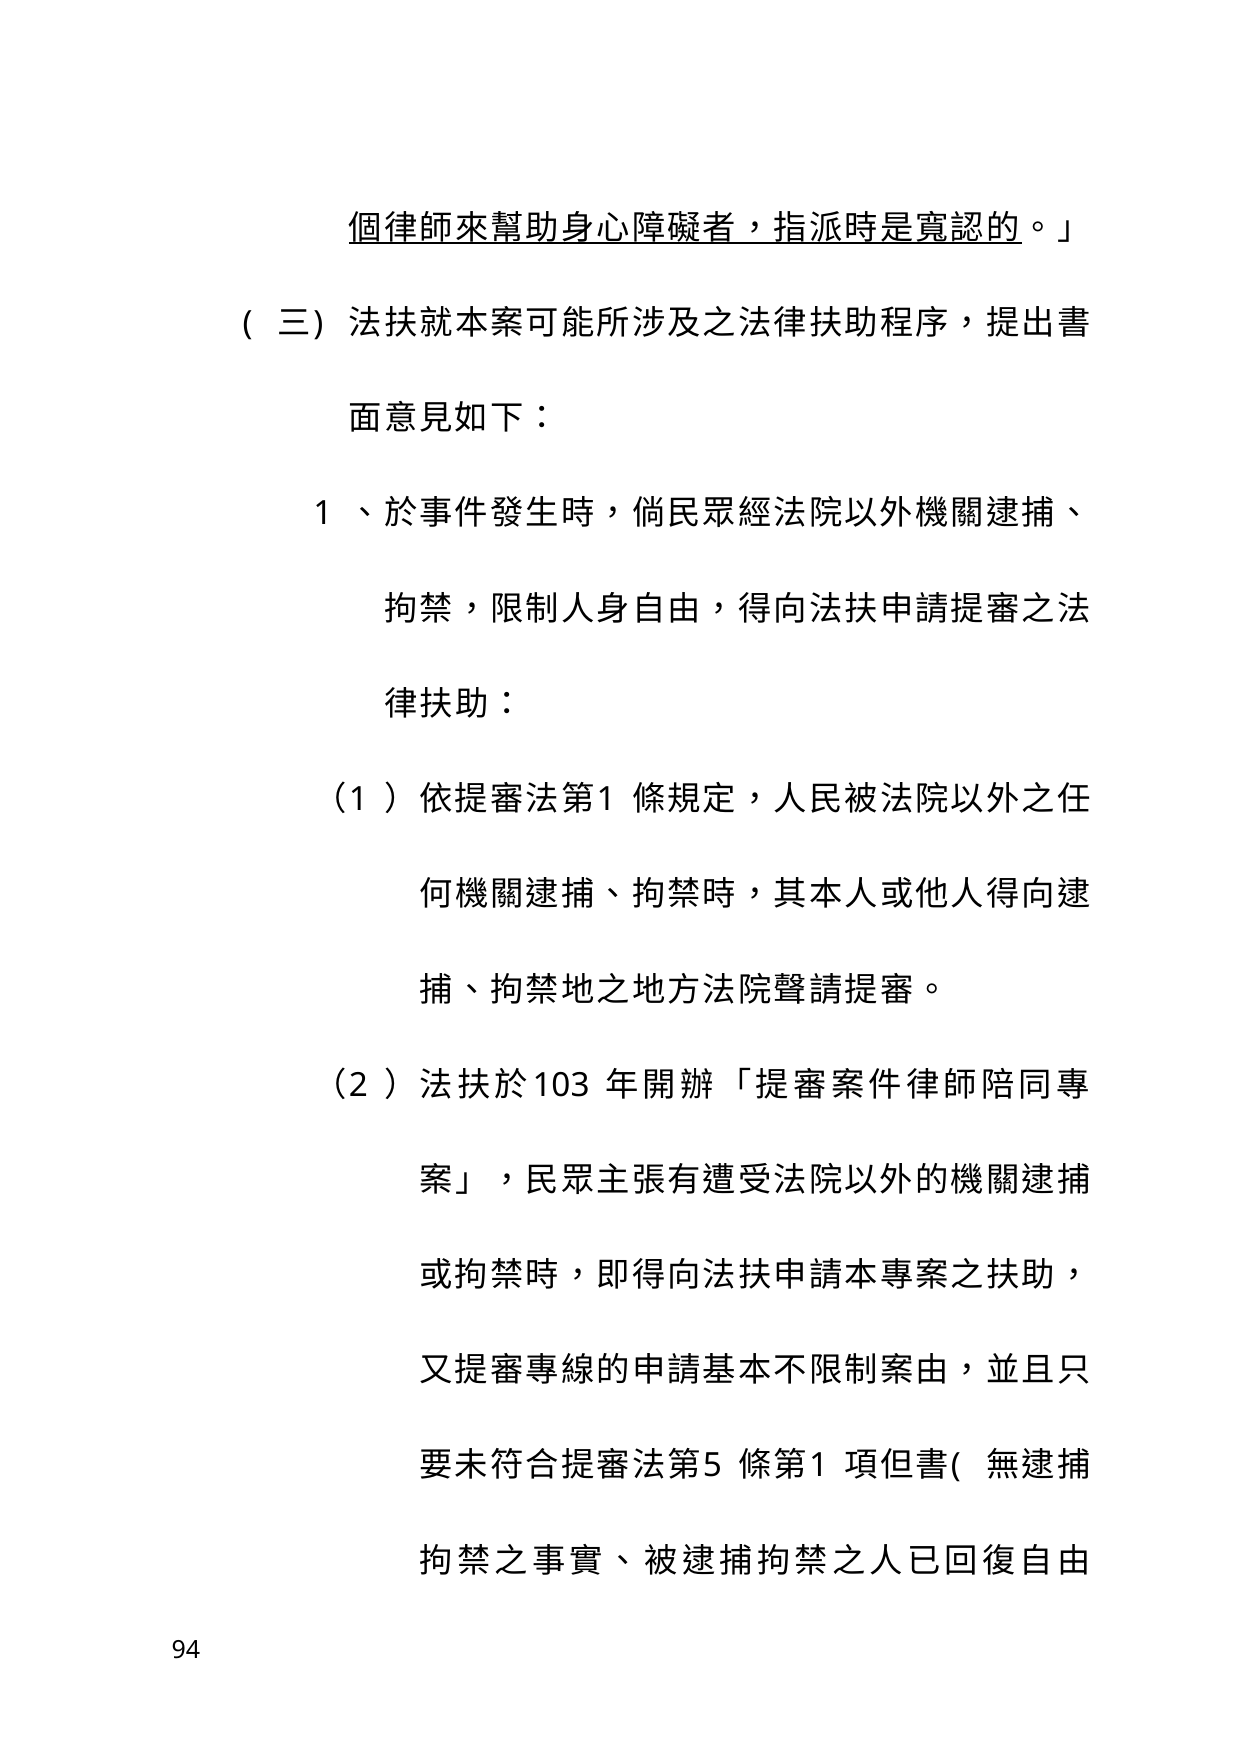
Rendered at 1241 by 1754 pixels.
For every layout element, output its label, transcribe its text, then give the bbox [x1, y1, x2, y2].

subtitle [296, 1034, 1092, 1605]
subtitle 法扶就本案可能所涉及之法律扶助程序，提出書面意見如下： [242, 272, 1092, 463]
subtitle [242, 177, 1092, 272]
subtitle 依提審法第1條規定，人民被法院以外之任何機關逮捕、拘禁時，其本人或他人得向逮捕、拘禁地之地方法院聲請提審。 [296, 748, 1092, 1034]
subtitle 於事件發生時，倘民眾經法院以外機關逮捕、拘禁，限制人身自由，得向法扶申請提審之法律扶助： [296, 463, 1092, 748]
